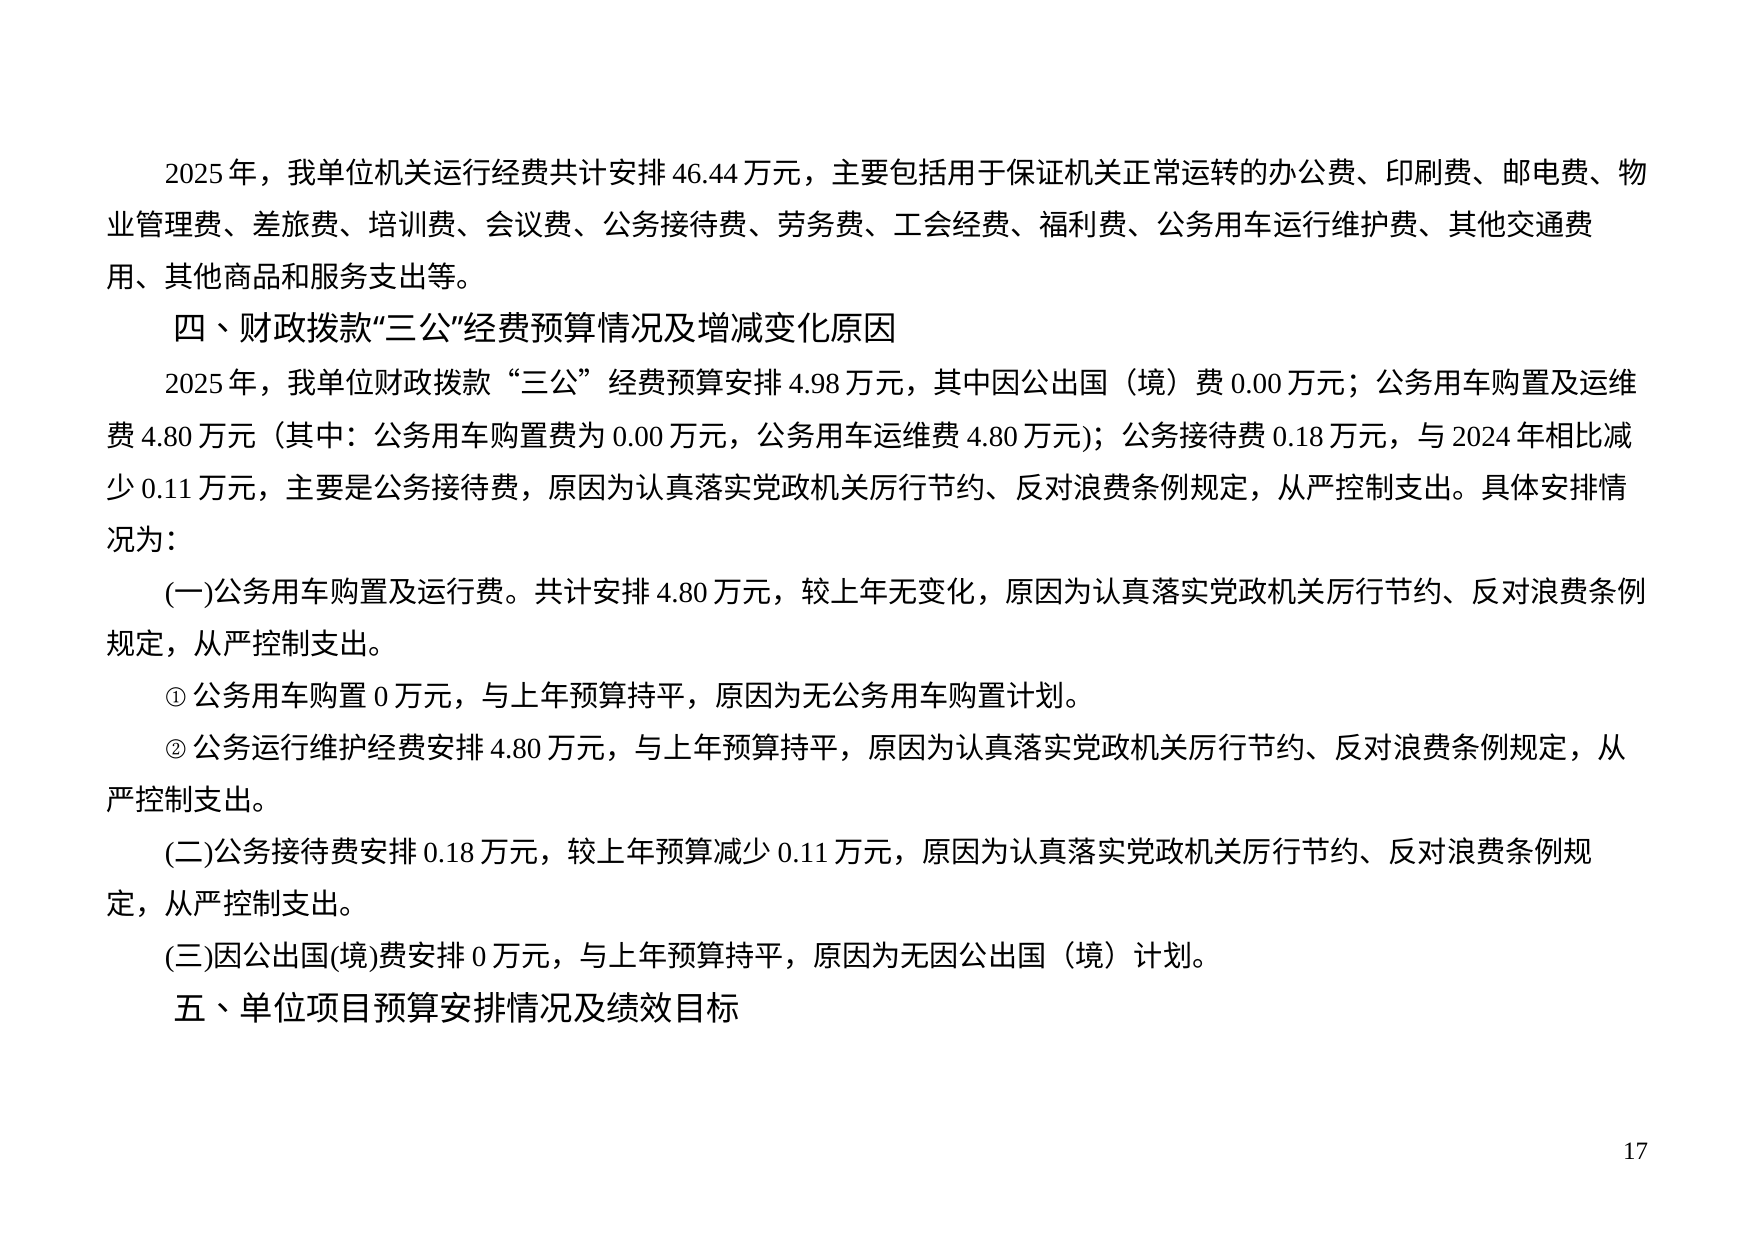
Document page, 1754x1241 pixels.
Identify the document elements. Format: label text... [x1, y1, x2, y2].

text 2025年，我单位机关运行经费共计安排46.44万元，主要包括用于保证机关正常运转的办公费、印刷费、邮电费、物业管理费、差旅费、培训费、会议费、公务接待费、劳务费、工会经费、福利费、公务用车运行维护费、其他交通费用、其他商品和服务支出等。 [106, 142, 1648, 298]
text ②公务运行维护经费安排4.80万元，与上年预算持平，原因为认真落实党政机关厉行节约、反对浪费条例规定，从严控制支出。 [106, 717, 1648, 821]
text (一)公务用车购置及运行费。共计安排4.80万元，较上年无变化，原因为认真落实党政机关厉行节约、反对浪费条例规定，从严控制支出。 [106, 561, 1648, 665]
text 四、财政拨款“三公”经费预算情况及增减变化原因 [106, 299, 1648, 351]
text (二)公务接待费安排0.18万元，较上年预算减少0.11万元，原因为认真落实党政机关厉行节约、反对浪费条例规定，从严控制支出。 [106, 821, 1648, 925]
text 五、单位项目预算安排情况及绩效目标 [106, 978, 1648, 1030]
text ①公务用车购置0万元，与上年预算持平，原因为无公务用车购置计划。 [106, 665, 1648, 717]
text (三)因公出国(境)费安排0万元，与上年预算持平，原因为无因公出国（境）计划。 [106, 925, 1648, 977]
text 2025年，我单位财政拨款“三公”经费预算安排4.98万元，其中因公出国（境）费0.00万元；公务用车购置及运维费4.80万元（其中：公务用车购置费为0.00万元，公务用车运维费4.80万元)；公务接待费0.18万元，与2024年相比减少0.11万元，主要是公务接待费，原因为认真落实党政机关厉行节约、反对浪费条例规定，从严控制支出。具体安排情况为： [106, 352, 1648, 561]
